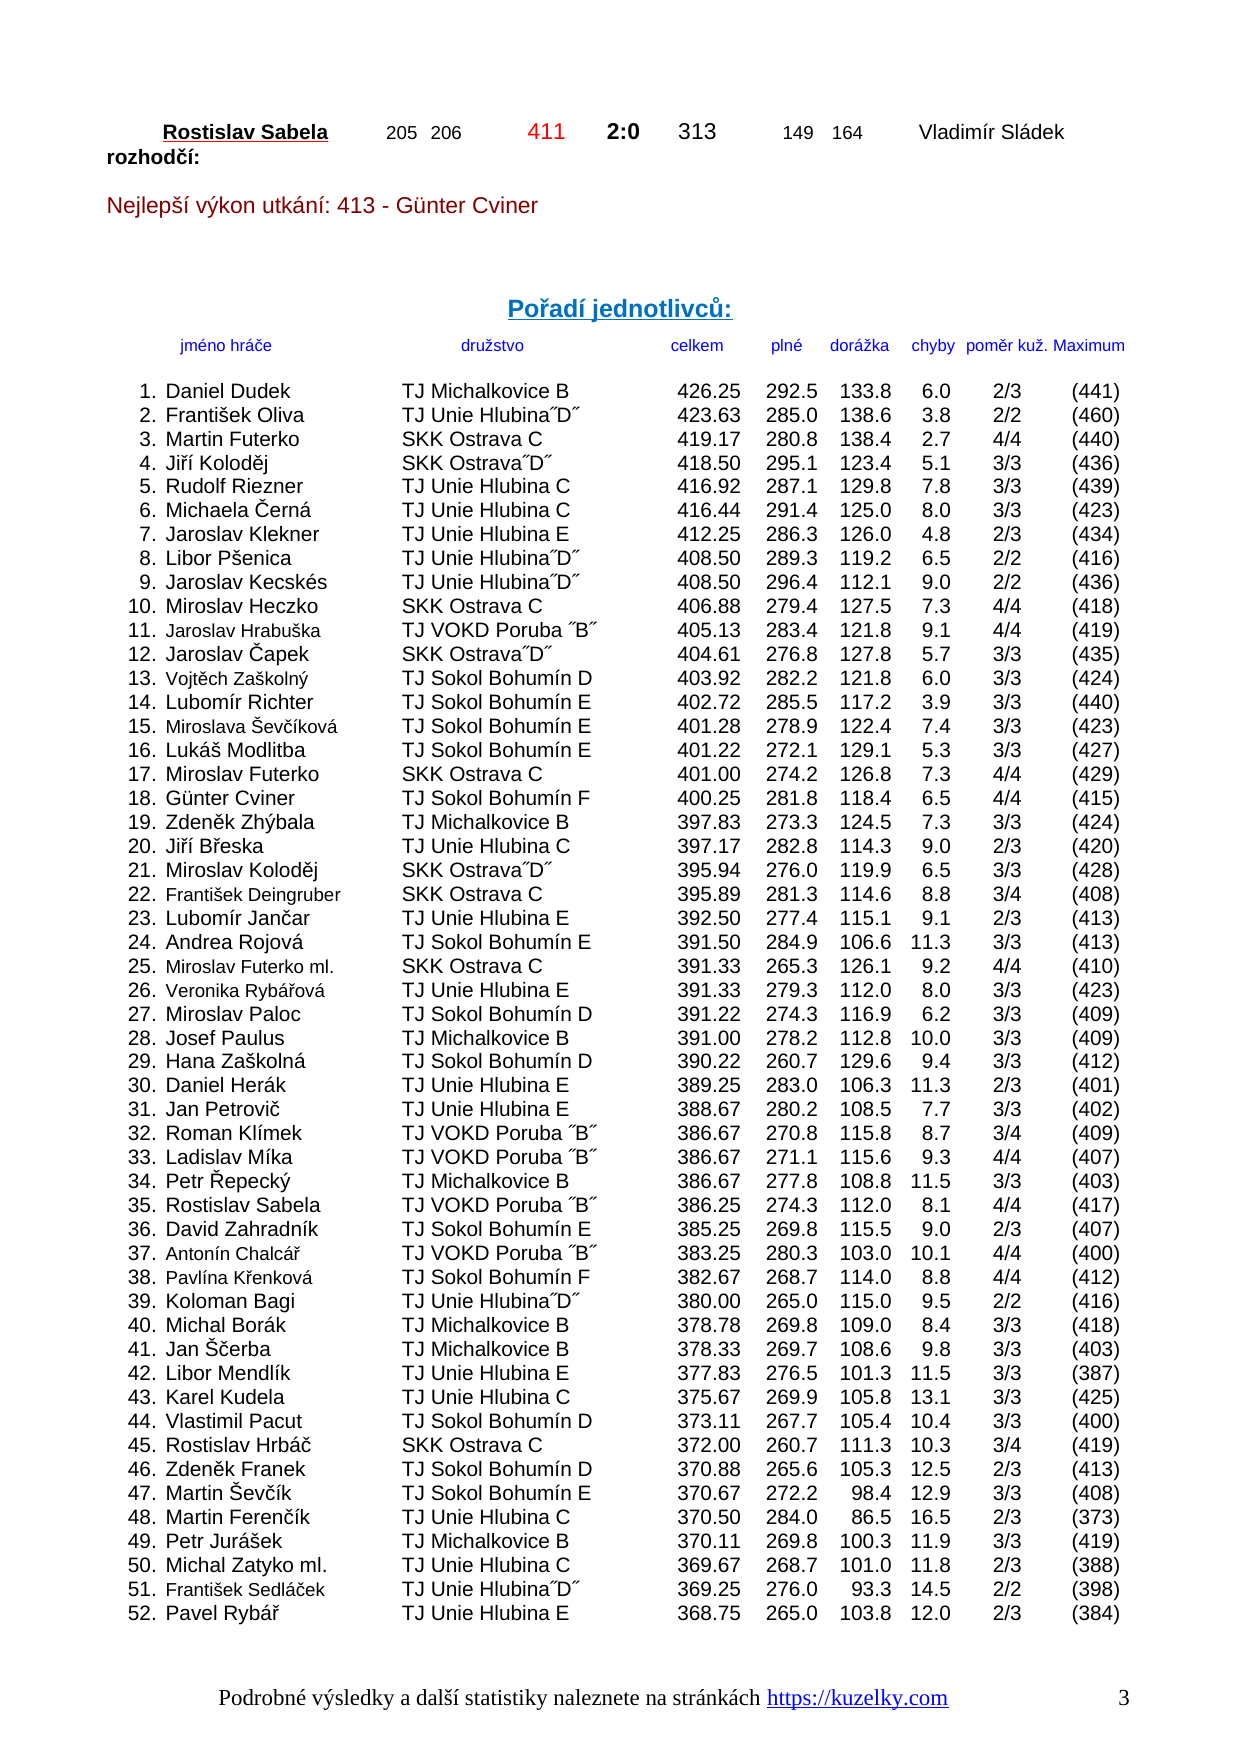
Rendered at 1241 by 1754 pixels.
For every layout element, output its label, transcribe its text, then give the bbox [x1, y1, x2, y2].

text 4. Jiří Koloděj SKK Ostrava˝D˝ 418.50 295.1 123.4 5.1 3/3 (436) [106, 450, 1134, 474]
text 2. František Oliva TJ Unie Hlubina˝D˝ 423.63 285.0 138.6 3.8 2/2 (460) [106, 402, 1134, 426]
text 7. Jaroslav Klekner TJ Unie Hlubina E 412.25 286.3 126.0 4.8 2/3 (434) [106, 522, 1134, 546]
text 19. Zdeněk Zhýbala TJ Michalkovice B 397.83 273.3 124.5 7.3 3/3 (424) [106, 810, 1134, 834]
text 40. Michal Borák TJ Michalkovice B 378.78 269.8 109.0 8.4 3/3 (418) [106, 1313, 1134, 1337]
text 8. Libor Pšenica TJ Unie Hlubina˝D˝ 408.50 289.3 119.2 6.5 2/2 (416) [106, 546, 1134, 570]
text 29. Hana Zaškolná TJ Sokol Bohumín D 390.22 260.7 129.6 9.4 3/3 (412) [106, 1049, 1134, 1073]
text 42. Libor Mendlík TJ Unie Hlubina E 377.83 276.5 101.3 11.5 3/3 (387) [106, 1361, 1134, 1385]
text 21. Miroslav Koloděj SKK Ostrava˝D˝ 395.94 276.0 119.9 6.5 3/3 (428) [106, 858, 1134, 882]
text 15. Miroslava Ševčíková TJ Sokol Bohumín E 401.28 278.9 122.4 7.4 3/3 (423) [106, 714, 1134, 738]
text 5. Rudolf Riezner TJ Unie Hlubina C 416.92 287.1 129.8 7.8 3/3 (439) [106, 474, 1134, 498]
text 11. Jaroslav Hrabuška TJ VOKD Poruba ˝B˝ 405.13 283.4 121.8 9.1 4/4 (419) [106, 618, 1134, 642]
text 48. Martin Ferenčík TJ Unie Hlubina C 370.50 284.0 86.5 16.5 2/3 (373) [106, 1504, 1134, 1528]
text 9. Jaroslav Kecskés TJ Unie Hlubina˝D˝ 408.50 296.4 112.1 9.0 2/2 (436) [106, 570, 1134, 594]
text 34. Petr Řepecký TJ Michalkovice B 386.67 277.8 108.8 11.5 3/3 (403) [106, 1169, 1134, 1193]
text 44. Vlastimil Pacut TJ Sokol Bohumín D 373.11 267.7 105.4 10.4 3/3 (400) [106, 1409, 1134, 1433]
text 46. Zdeněk Franek TJ Sokol Bohumín D 370.88 265.6 105.3 12.5 2/3 (413) [106, 1457, 1134, 1481]
text 36. David Zahradník TJ Sokol Bohumín E 385.25 269.8 115.5 9.0 2/3 (407) [106, 1217, 1134, 1241]
text Rostislav Sabela 205 206 411 2:0 313 149 164 Vladimír Sládek [106, 118, 1134, 144]
text 32. Roman Klímek TJ VOKD Poruba ˝B˝ 386.67 270.8 115.8 8.7 3/4 (409) [106, 1121, 1134, 1145]
text 43. Karel Kudela TJ Unie Hlubina C 375.67 269.9 105.8 13.1 3/3 (425) [106, 1385, 1134, 1409]
text 45. Rostislav Hrbáč SKK Ostrava C 372.00 260.7 111.3 10.3 3/4 (419) [106, 1433, 1134, 1457]
text 47. Martin Ševčík TJ Sokol Bohumín E 370.67 272.2 98.4 12.9 3/3 (408) [106, 1481, 1134, 1504]
text 6. Michaela Černá TJ Unie Hlubina C 416.44 291.4 125.0 8.0 3/3 (423) [106, 498, 1134, 522]
text 13. Vojtěch Zaškolný TJ Sokol Bohumín D 403.92 282.2 121.8 6.0 3/3 (424) [106, 666, 1134, 690]
text 18. Günter Cviner TJ Sokol Bohumín F 400.25 281.8 118.4 6.5 4/4 (415) [106, 786, 1134, 810]
text Nejlepší výkon utkání: 413 - Günter Cviner [106, 192, 1134, 219]
text 17. Miroslav Futerko SKK Ostrava C 401.00 274.2 126.8 7.3 4/4 (429) [106, 762, 1134, 786]
text 49. Petr Jurášek TJ Michalkovice B 370.11 269.8 100.3 11.9 3/3 (419) [106, 1528, 1134, 1552]
text 51. František Sedláček TJ Unie Hlubina˝D˝ 369.25 276.0 93.3 14.5 2/2 (398) [106, 1576, 1134, 1600]
text 10. Miroslav Heczko SKK Ostrava C 406.88 279.4 127.5 7.3 4/4 (418) [106, 594, 1134, 618]
text 3. Martin Futerko SKK Ostrava C 419.17 280.8 138.4 2.7 4/4 (440) [106, 426, 1134, 450]
text 52. Pavel Rybář TJ Unie Hlubina E 368.75 265.0 103.8 12.0 2/3 (384) [106, 1600, 1134, 1624]
text Pořadí jednotlivců: [94, 294, 1145, 323]
text rozhodčí: [106, 144, 1134, 168]
text 30. Daniel Herák TJ Unie Hlubina E 389.25 283.0 106.3 11.3 2/3 (401) [106, 1073, 1134, 1097]
text jméno hráče družstvo celkem plné dorážka chyby poměr kuž. Maximum [106, 335, 1134, 354]
text 41. Jan Ščerba TJ Michalkovice B 378.33 269.7 108.6 9.8 3/3 (403) [106, 1337, 1134, 1361]
text 23. Lubomír Jančar TJ Unie Hlubina E 392.50 277.4 115.1 9.1 2/3 (413) [106, 906, 1134, 929]
text 39. Koloman Bagi TJ Unie Hlubina˝D˝ 380.00 265.0 115.0 9.5 2/2 (416) [106, 1289, 1134, 1313]
text 33. Ladislav Míka TJ VOKD Poruba ˝B˝ 386.67 271.1 115.6 9.3 4/4 (407) [106, 1145, 1134, 1169]
text 12. Jaroslav Čapek SKK Ostrava˝D˝ 404.61 276.8 127.8 5.7 3/3 (435) [106, 642, 1134, 666]
text 37. Antonín Chalcář TJ VOKD Poruba ˝B˝ 383.25 280.3 103.0 10.1 4/4 (400) [106, 1241, 1134, 1265]
text 22. František Deingruber SKK Ostrava C 395.89 281.3 114.6 8.8 3/4 (408) [106, 882, 1134, 906]
text 50. Michal Zatyko ml. TJ Unie Hlubina C 369.67 268.7 101.0 11.8 2/3 (388) [106, 1552, 1134, 1576]
text 24. Andrea Rojová TJ Sokol Bohumín E 391.50 284.9 106.6 11.3 3/3 (413) [106, 929, 1134, 953]
text 20. Jiří Břeska TJ Unie Hlubina C 397.17 282.8 114.3 9.0 2/3 (420) [106, 834, 1134, 858]
text 16. Lukáš Modlitba TJ Sokol Bohumín E 401.22 272.1 129.1 5.3 3/3 (427) [106, 738, 1134, 762]
text 14. Lubomír Richter TJ Sokol Bohumín E 402.72 285.5 117.2 3.9 3/3 (440) [106, 690, 1134, 714]
text 35. Rostislav Sabela TJ VOKD Poruba ˝B˝ 386.25 274.3 112.0 8.1 4/4 (417) [106, 1193, 1134, 1217]
text 28. Josef Paulus TJ Michalkovice B 391.00 278.2 112.8 10.0 3/3 (409) [106, 1025, 1134, 1049]
text 25. Miroslav Futerko ml. SKK Ostrava C 391.33 265.3 126.1 9.2 4/4 (410) [106, 953, 1134, 977]
text 31. Jan Petrovič TJ Unie Hlubina E 388.67 280.2 108.5 7.7 3/3 (402) [106, 1097, 1134, 1121]
text 1. Daniel Dudek TJ Michalkovice B 426.25 292.5 133.8 6.0 2/3 (441) [106, 378, 1134, 402]
text 27. Miroslav Paloc TJ Sokol Bohumín D 391.22 274.3 116.9 6.2 3/3 (409) [106, 1001, 1134, 1025]
text 26. Veronika Rybářová TJ Unie Hlubina E 391.33 279.3 112.0 8.0 3/3 (423) [106, 977, 1134, 1001]
text 38. Pavlína Křenková TJ Sokol Bohumín F 382.67 268.7 114.0 8.8 4/4 (412) [106, 1265, 1134, 1289]
